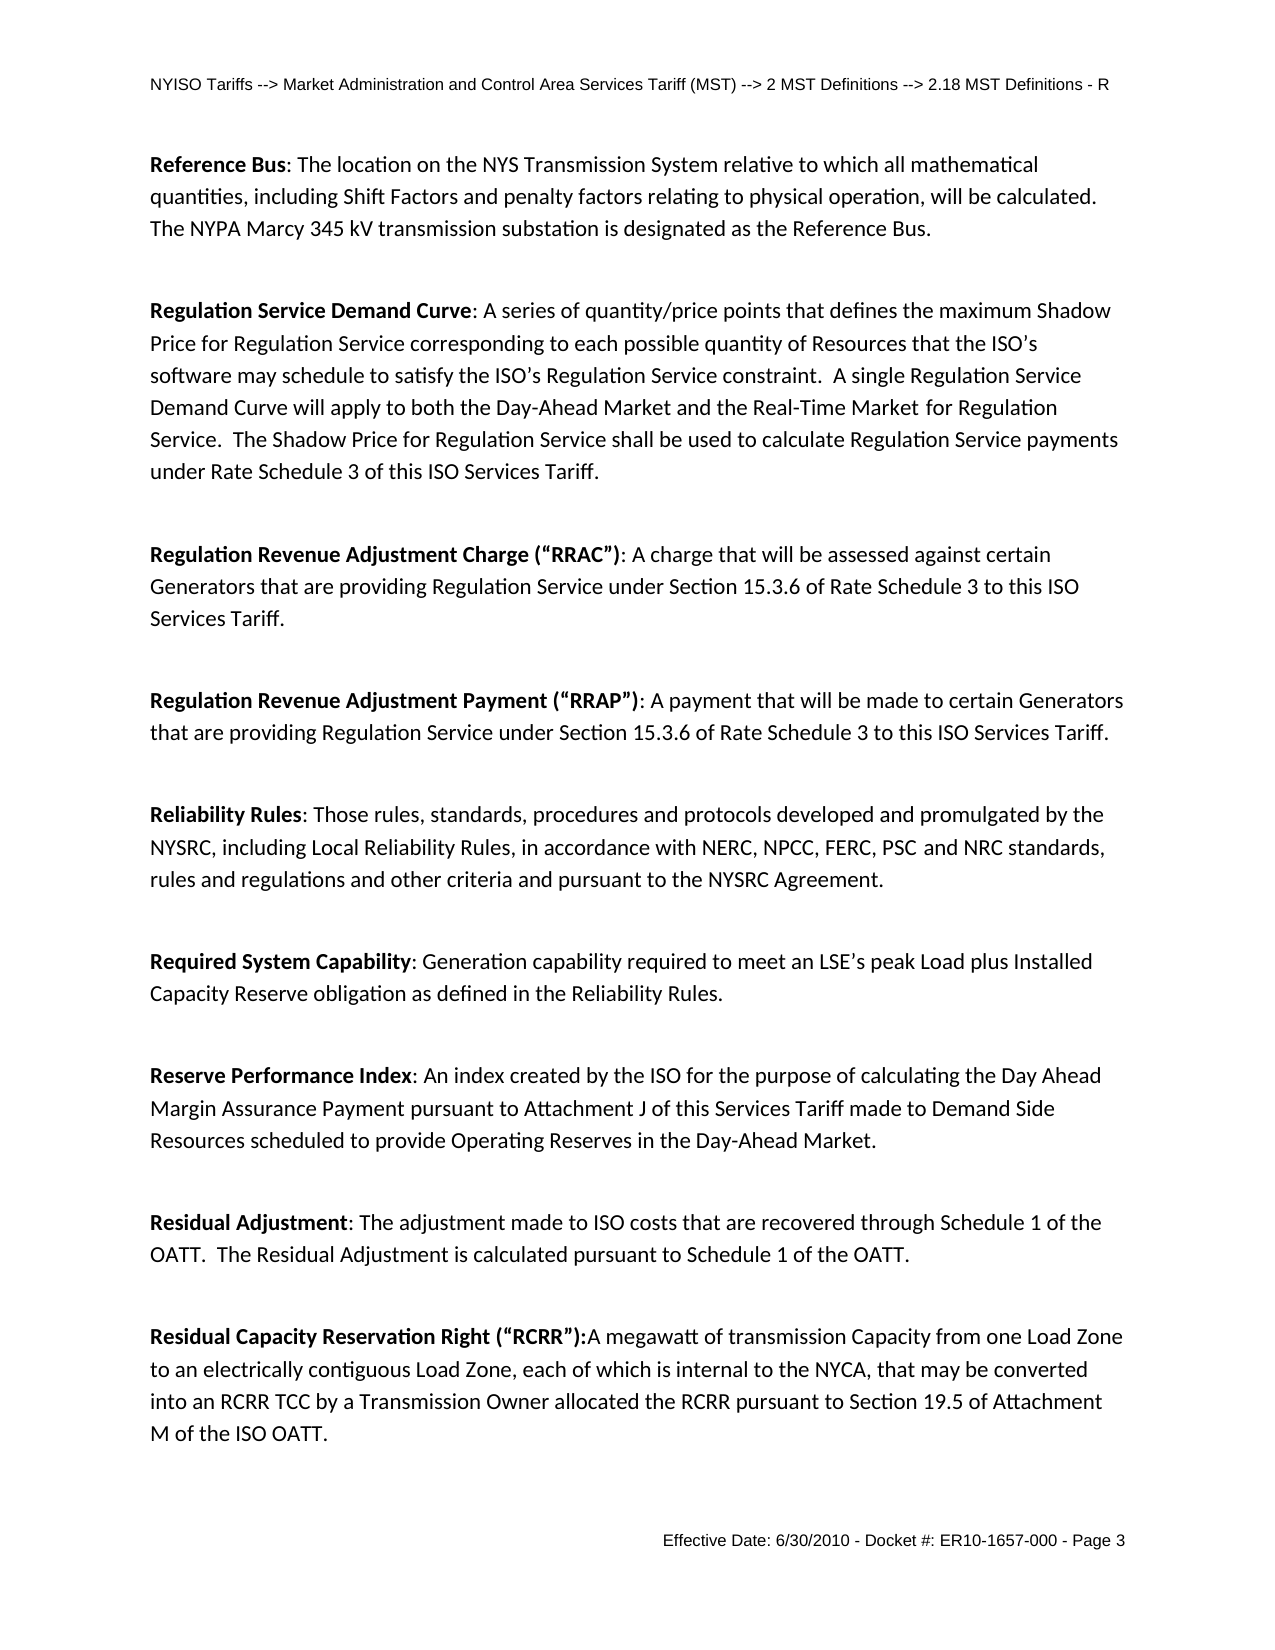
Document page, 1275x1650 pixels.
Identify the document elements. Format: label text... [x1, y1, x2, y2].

text Reserve Performance Index: An index created by the ISO for the purpose of calculating the Day Ahead Margin Assurance Payment pursuant to Attachment J of this Services Tariff made to Demand Side Resources scheduled to provide Operating Reserves in the Day-Ahead Market. [150, 1062, 1125, 1154]
text Regulation Revenue Adjustment Charge (“RRAC”): A charge that will be assessed against certain Generators that are providing Regulation Service under Section 15.3.6 of Rate Schedule 3 to this ISO Services Tariff. [150, 540, 1125, 632]
text Required System Capability: Generation capability required to meet an LSE’s peak Load plus Installed Capacity Reserve obligation as defined in the Reliability Rules. [150, 947, 1125, 1007]
text Residual Adjustment: The adjustment made to ISO costs that are recovered through Schedule 1 of the OATT. The Residual Adjustment is calculated pursuant to Schedule 1 of the OATT. [150, 1208, 1125, 1268]
text Residual Capacity Reservation Right (“RCRR”):A megawatt of transmission Capacity from one Load Zone to an electrically contiguous Load Zone, each of which is internal to the NYCA, that may be converted into an RCRR TCC by a Transmission Owner allocated the RCRR pursuant to Section 19.5 of Attachment M of the ISO OATT. [150, 1322, 1125, 1447]
text Regulation Revenue Adjustment Payment (“RRAP”): A payment that will be made to certain Generators that are providing Regulation Service under Section 15.3.6 of Rate Schedule 3 to this ISO Services Tariff. [150, 686, 1125, 746]
text Regulation Service Demand Curve: A series of quantity/price points that defines the maximum Shadow Price for Regulation Service corresponding to each possible quantity of Resources that the ISO’s software may schedule to satisfy the ISO’s Regulation Service constraint. A single Regulation Service Demand Curve will apply to both the Day-Ahead Market and the Real-Time Market for Regulation Service. The Shadow Price for Regulation Service shall be used to calculate Regulation Service payments under Rate Schedule 3 of this ISO Services Tariff. [150, 297, 1125, 486]
text Reference Bus: The location on the NYS Transmission System relative to which all mathematical quantities, including Shift Factors and penalty factors relating to physical operation, will be calculated. The NYPA Marcy 345 kV transmission substation is designated as the Reference Bus. [150, 150, 1125, 242]
text Reliability Rules: Those rules, standards, procedures and protocols developed and promulgated by the NYSRC, including Local Reliability Rules, in accordance with NERC, NPCC, FERC, PSC and NRC standards, rules and regulations and other criteria and pursuant to the NYSRC Agreement. [150, 801, 1125, 893]
